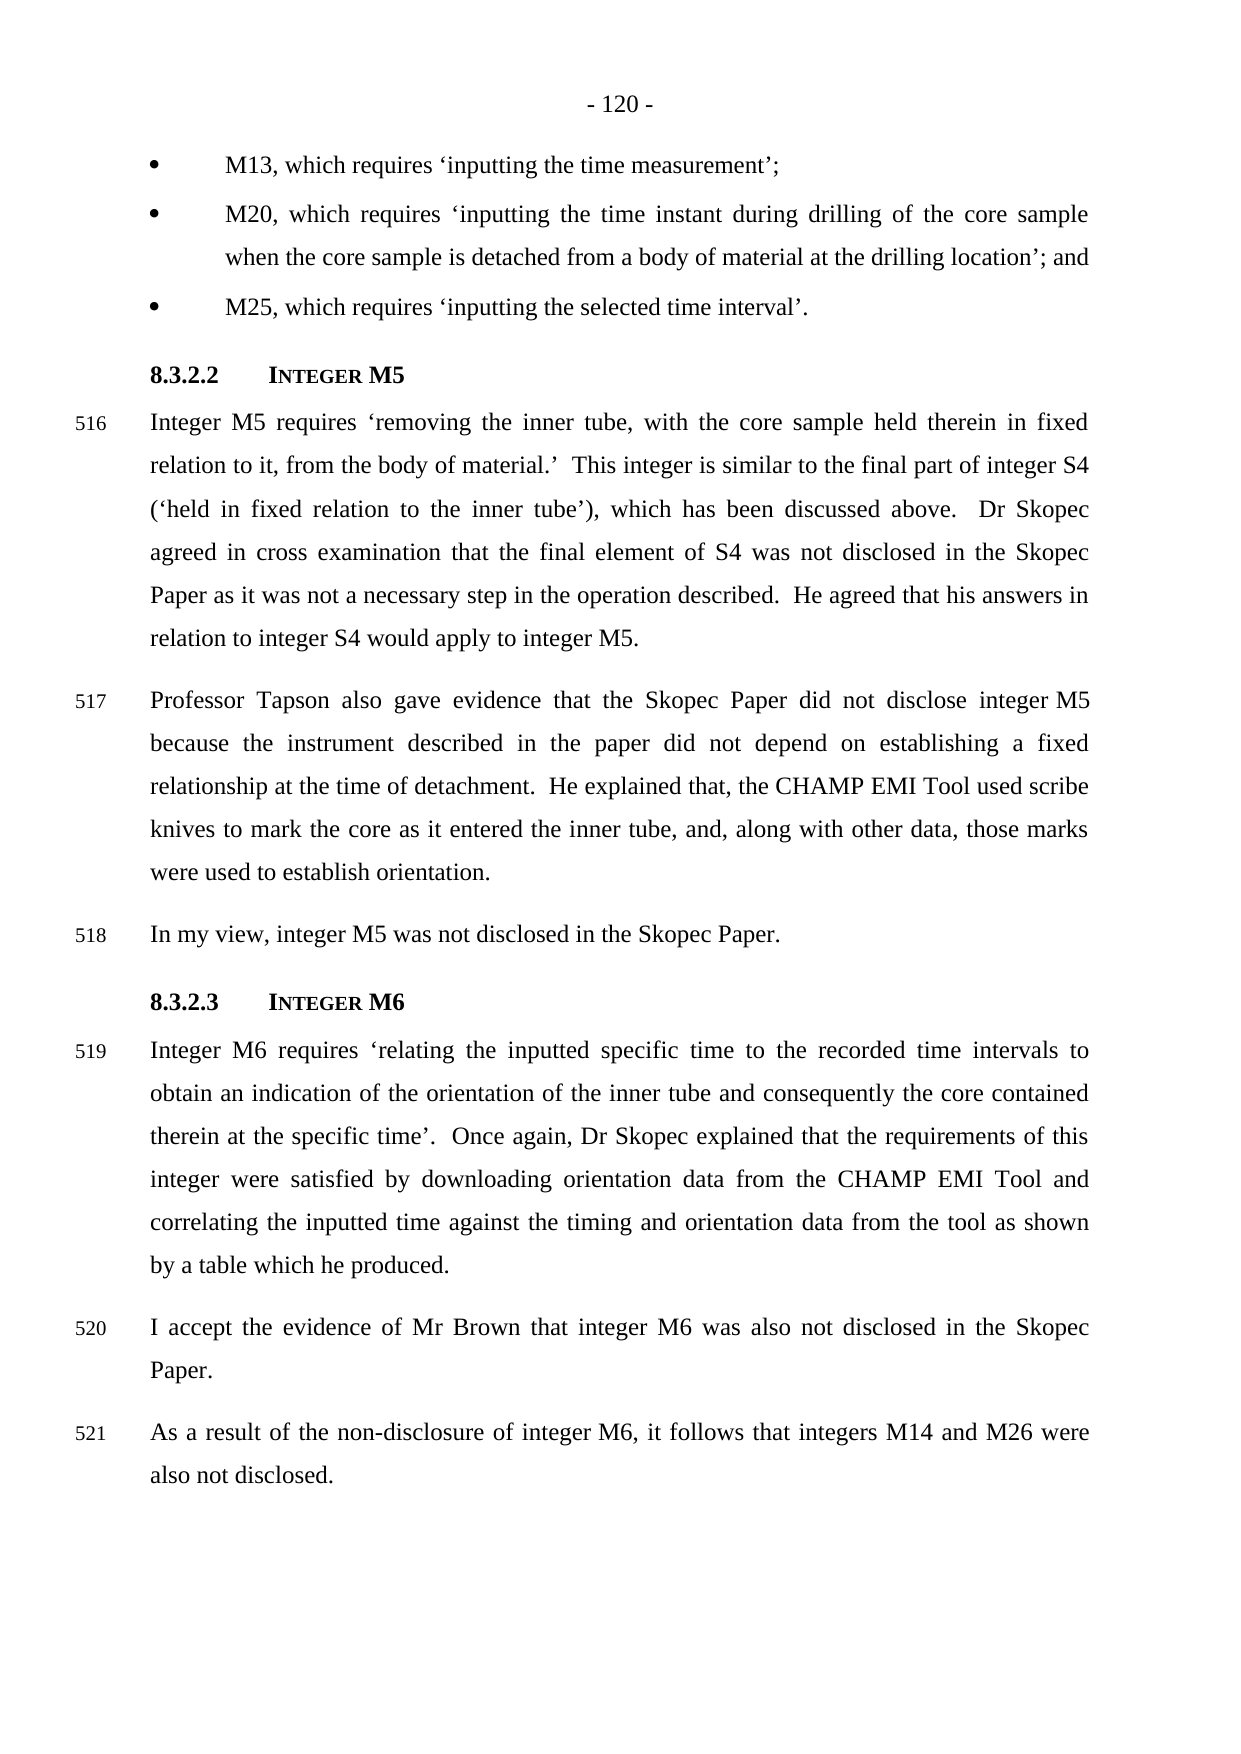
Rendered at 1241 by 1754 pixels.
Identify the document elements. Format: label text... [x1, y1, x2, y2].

subtitle Integer M5 [150, 360, 1090, 389]
text M20, which requires ‘inputting the time instant during drilling of the core sample when the core sample is detached from a body of material at the drilling location’; and [150, 199, 1090, 271]
text As a result of the non-disclosure of integer M6, it follows that integers M14 and M26 were also not disclosed. [75, 1417, 1090, 1489]
text Integer M6 requires ‘relating the inputted specific time to the recorded time intervals to obtain an indication of the orientation of the inner tube and consequently the core contained therein at the specific time’. Once again, Dr Skopec explained that the requirements of this integer were satisfied by downloading orientation data from the CHAMP EMI Tool and correlating the inputted time against the timing and orientation data from the tool as shown by a table which he produced. [75, 1035, 1090, 1279]
text Professor Tapson also gave evidence that the Skopec Paper did not disclose integer M5 because the instrument described in the paper did not depend on establishing a fixed relationship at the time of detachment. He explained that, the CHAMP EMI Tool used scribe knives to mark the core as it entered the inner tube, and, along with other data, those marks were used to establish orientation. [75, 685, 1090, 886]
text Integer M5 requires ‘removing the inner tube, with the core sample held therein in fixed relation to it, from the body of material.’ This integer is similar to the final part of integer S4 (‘held in fixed relation to the inner tube’), which has been discussed above. Dr Skopec agreed in cross examination that the final element of S4 was not disclosed in the Skopec Paper as it was not a necessary step in the operation described. He agreed that his answers in relation to integer S4 would apply to integer M5. [75, 407, 1090, 652]
text M13, which requires ‘inputting the time measurement’; [150, 150, 1090, 179]
subtitle Integer M6 [150, 987, 1090, 1016]
text In my view, integer M5 was not disclosed in the Skopec Paper. [75, 919, 1090, 948]
text M25, which requires ‘inputting the selected time interval’. [150, 292, 1090, 321]
text I accept the evidence of Mr Brown that integer M6 was also not disclosed in the Skopec Paper. [75, 1312, 1090, 1384]
